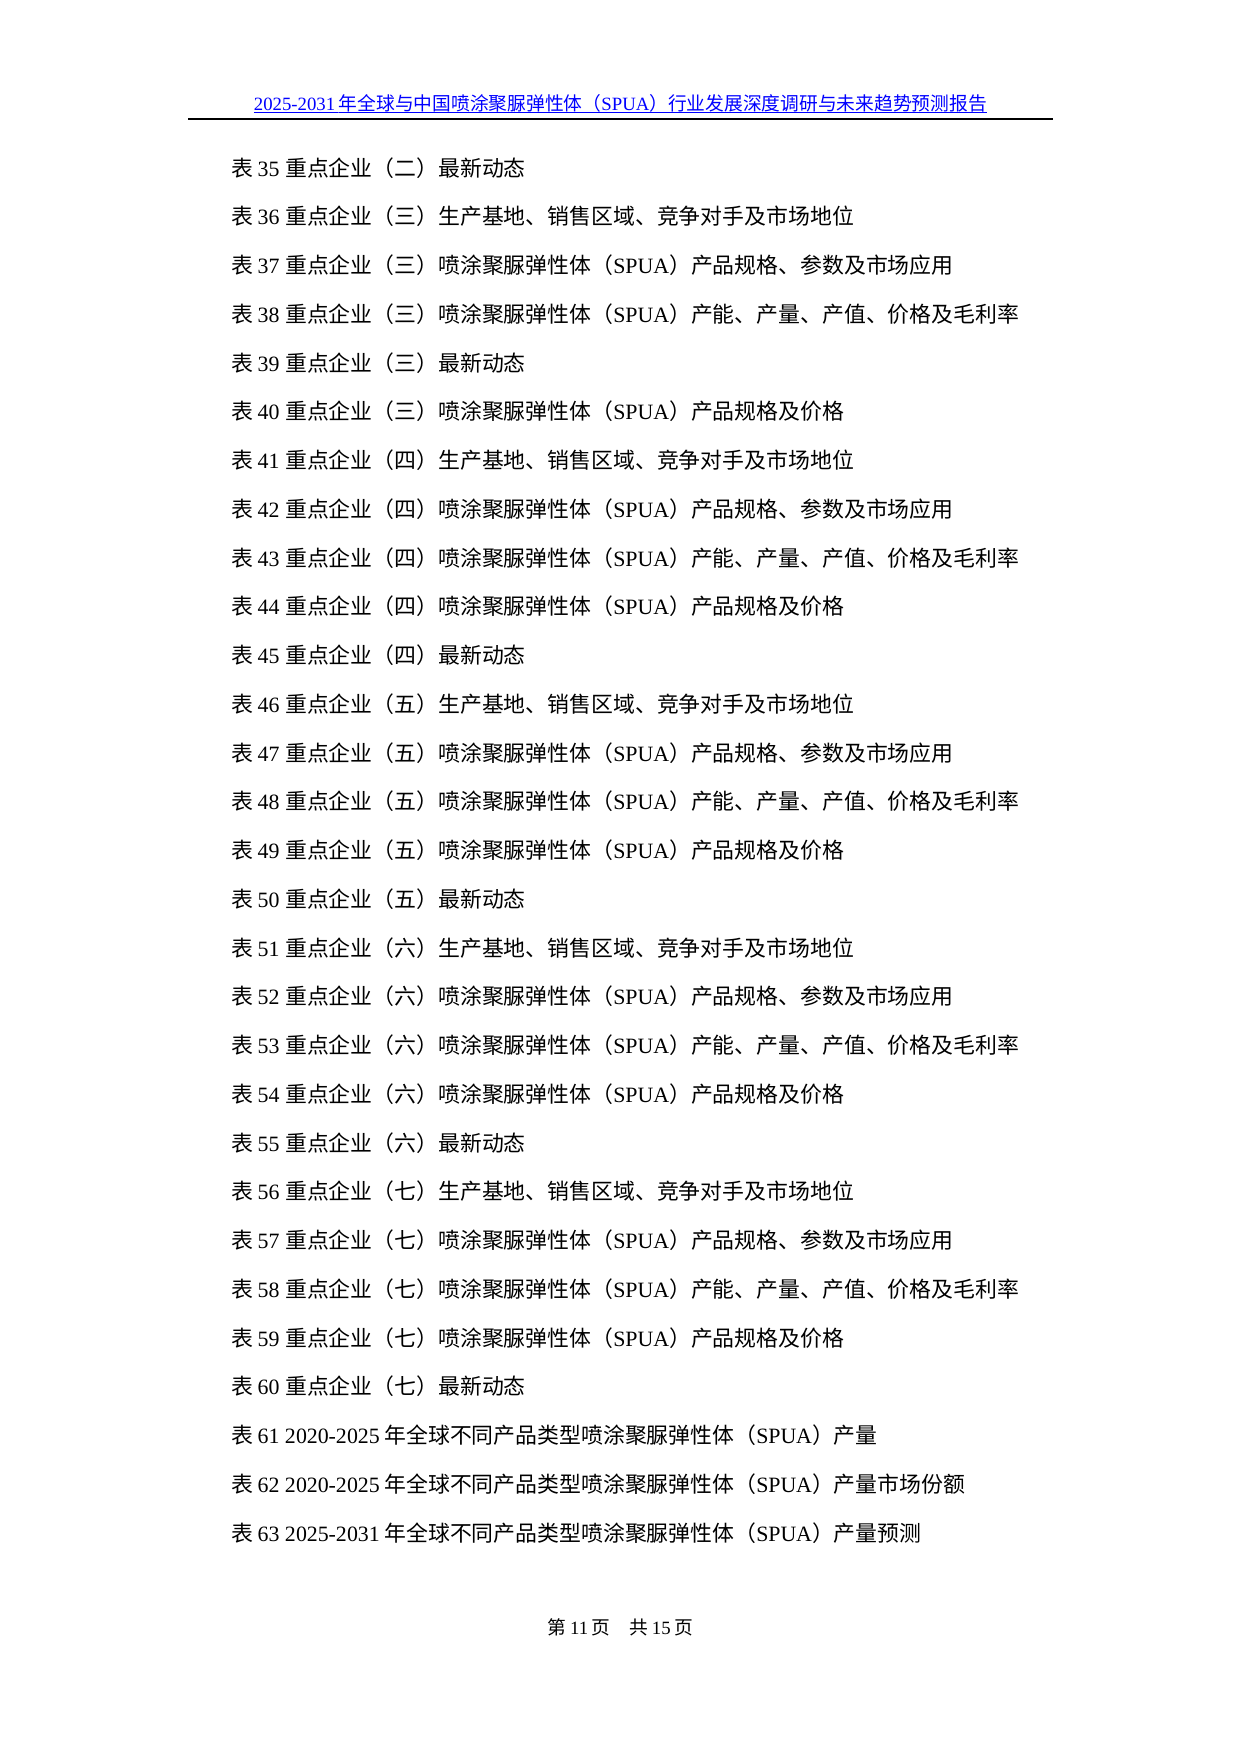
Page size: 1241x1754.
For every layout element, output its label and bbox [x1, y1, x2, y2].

text [187, 150, 1053, 1548]
